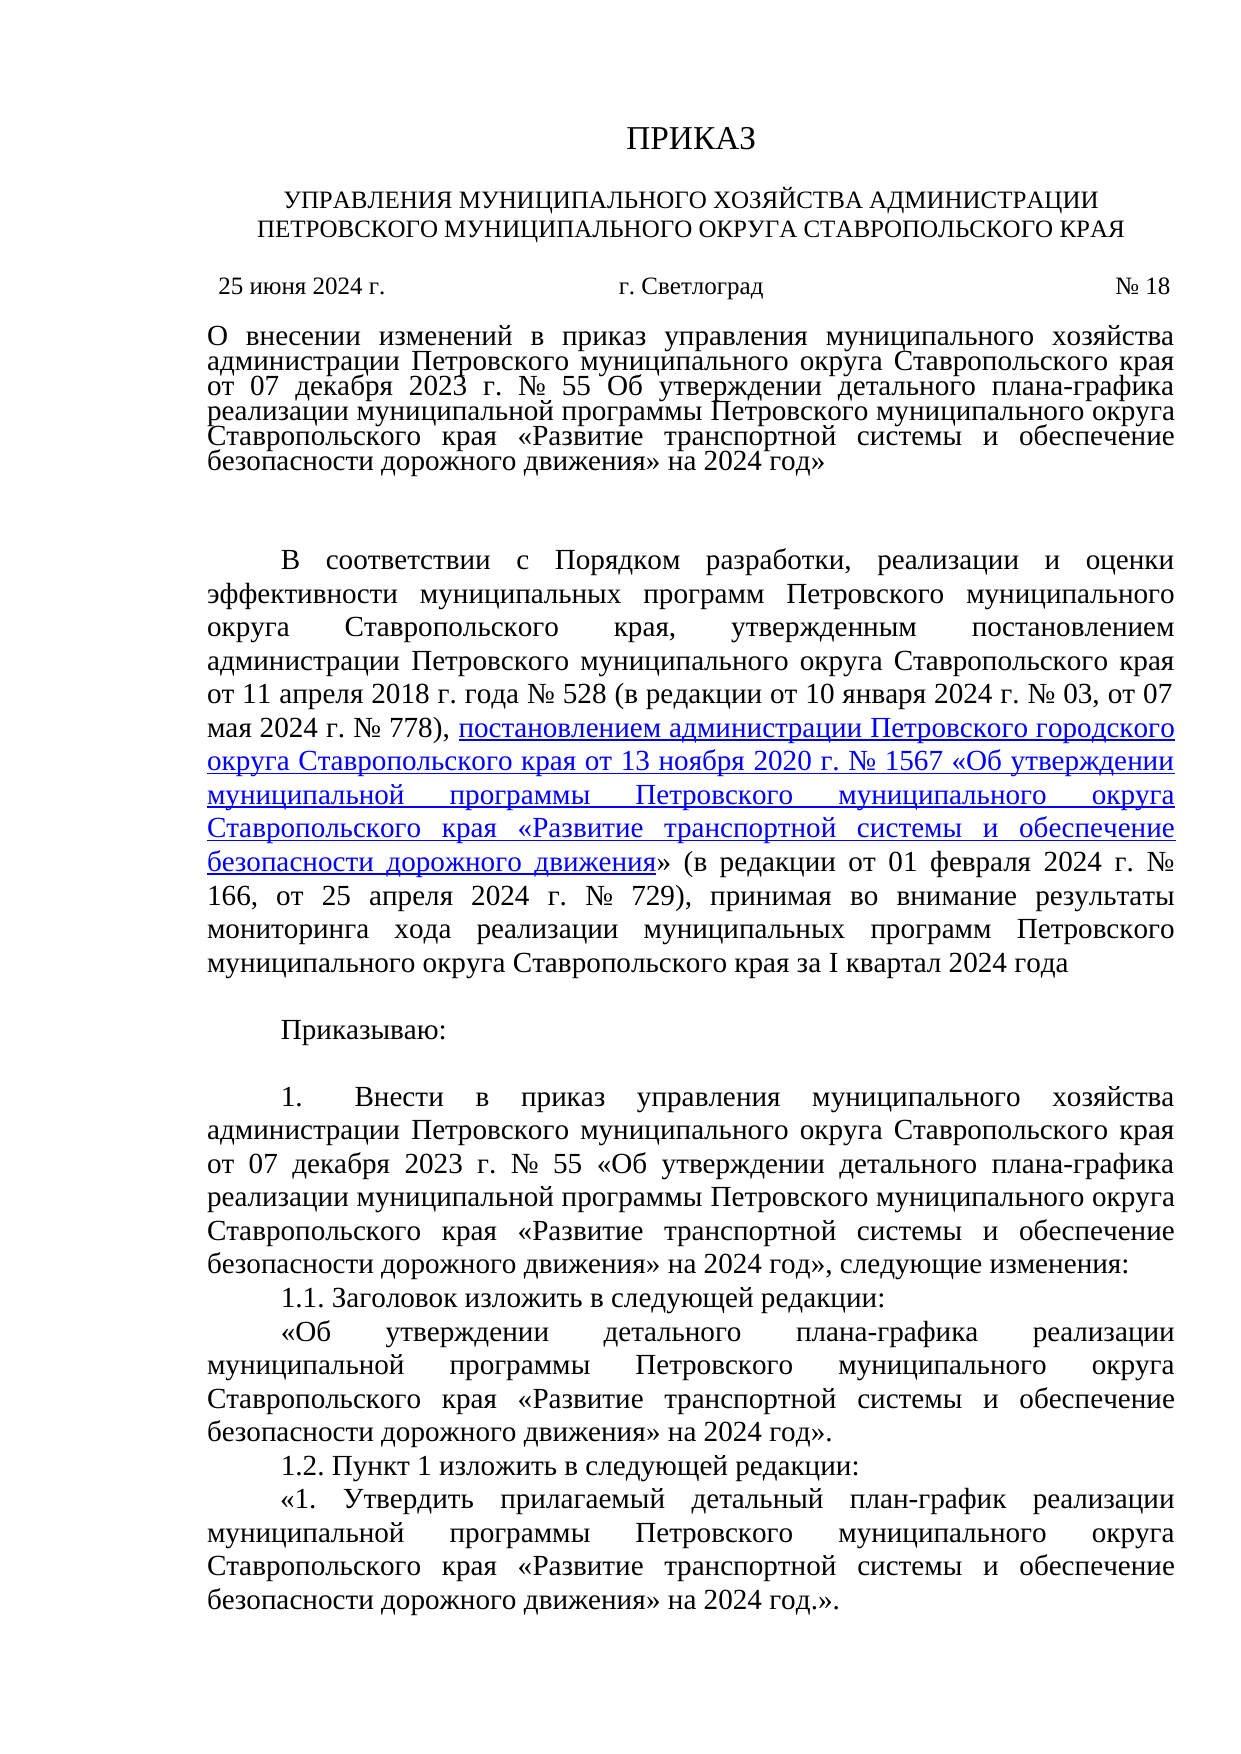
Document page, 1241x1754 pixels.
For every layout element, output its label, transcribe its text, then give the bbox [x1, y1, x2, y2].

text В соответствии с Порядком разработки, реализации и оценки эффективности муниципальных программ Петровского муниципального округа Ставропольского края, утвержденным постановлением администрации Петровского муниципального округа Ставропольского края от 11 апреля 2018 г. года № 528 (в редакции от 10 января 2024 г. № 03, от 07 мая 2024 г. № 778), постановлением администрации Петровского городского округа Ставропольского края от 13 ноября 2020 г. № 1567 «Об утверждении муниципальной программы Петровского муниципального округа Ставропольского края «Развитие транспортной системы и обеспечение безопасности дорожного движения» (в редакции от 01 февраля 2024 г. № 166, от 25 апреля 2024 г. № 729), принимая во внимание результаты мониторинга хода реализации муниципальных программ Петровского муниципального округа Ставропольского края за I квартал 2024 года [207, 844, 1175, 978]
text О внесении изменений в приказ управления муниципального хозяйства администрации Петровского муниципального округа Ставропольского края от 07 декабря 2023 г. № 55 Об утверждении детального плана-графика реализации муниципальной программы Петровского муниципального округа Ставропольского края «Развитие транспортной системы и обеспечение безопасности дорожного движения» на 2024 год» [207, 325, 1175, 475]
text ПРИКАЗ [207, 118, 1175, 156]
text «Об утверждении детального плана-графика реализации муниципальной программы Петровского муниципального округа Ставропольского края «Развитие транспортной системы и обеспечение безопасности дорожного движения» на 2024 год». [207, 1314, 1175, 1448]
table_header № 18 [856, 271, 1181, 300]
text 1.1. Заголовок изложить в следующей редакции: [207, 1280, 1175, 1314]
text «1. Утвердить прилагаемый детальный план-график реализации муниципальной программы Петровского муниципального округа Ставропольского края «Развитие транспортной системы и обеспечение безопасности дорожного движения» на 2024 год.». [207, 1481, 1175, 1616]
list Внести в приказ управления муниципального хозяйства администрации Петровского муниципального округа Ставропольского края от 07 декабря 2023 г. № 55 «Об утверждении детального плана-графика реализации муниципальной программы Петровского муниципального округа Ставропольского края «Развитие транспортной системы и обеспечение безопасности дорожного движения» на 2024 год», следующие изменения: [207, 1079, 1175, 1280]
table_header 25 июня 2024 г. [207, 271, 526, 300]
text В соответствии с Порядком разработки, реализации и оценки эффективности муниципальных программ Петровского муниципального округа Ставропольского края, утвержденным постановлением администрации Петровского муниципального округа Ставропольского края от 11 апреля 2018 г. года № 528 (в редакции от 10 января 2024 г. № 03, от 07 мая 2024 г. № 778), постановлением администрации Петровского городского округа Ставропольского края от 13 ноября 2020 г. № 1567 «Об утверждении муниципальной программы Петровского муниципального округа Ставропольского края «Развитие транспортной системы и обеспечение безопасности дорожного движения» (в редакции от 01 февраля 2024 г. № 166, от 25 апреля 2024 г. № 729), принимая во внимание результаты мониторинга хода реализации муниципальных программ Петровского муниципального округа Ставропольского края за I квартал 2024 года [207, 542, 1175, 744]
text УПРАВЛЕНИЯ МУНИЦИПАЛЬНОГО ХОЗЯЙСТВА АДМИНИСТРАЦИИ ПЕТРОВСКОГО МУНИЦИПАЛЬНОГО ОКРУГА СТАВРОПОЛЬСКОГО КРАЯ [207, 185, 1175, 243]
text 1.2. Пункт 1 изложить в следующей редакции: [207, 1448, 1175, 1481]
text Приказываю: [207, 1012, 1175, 1045]
table_header г. Светлоград [526, 271, 856, 300]
